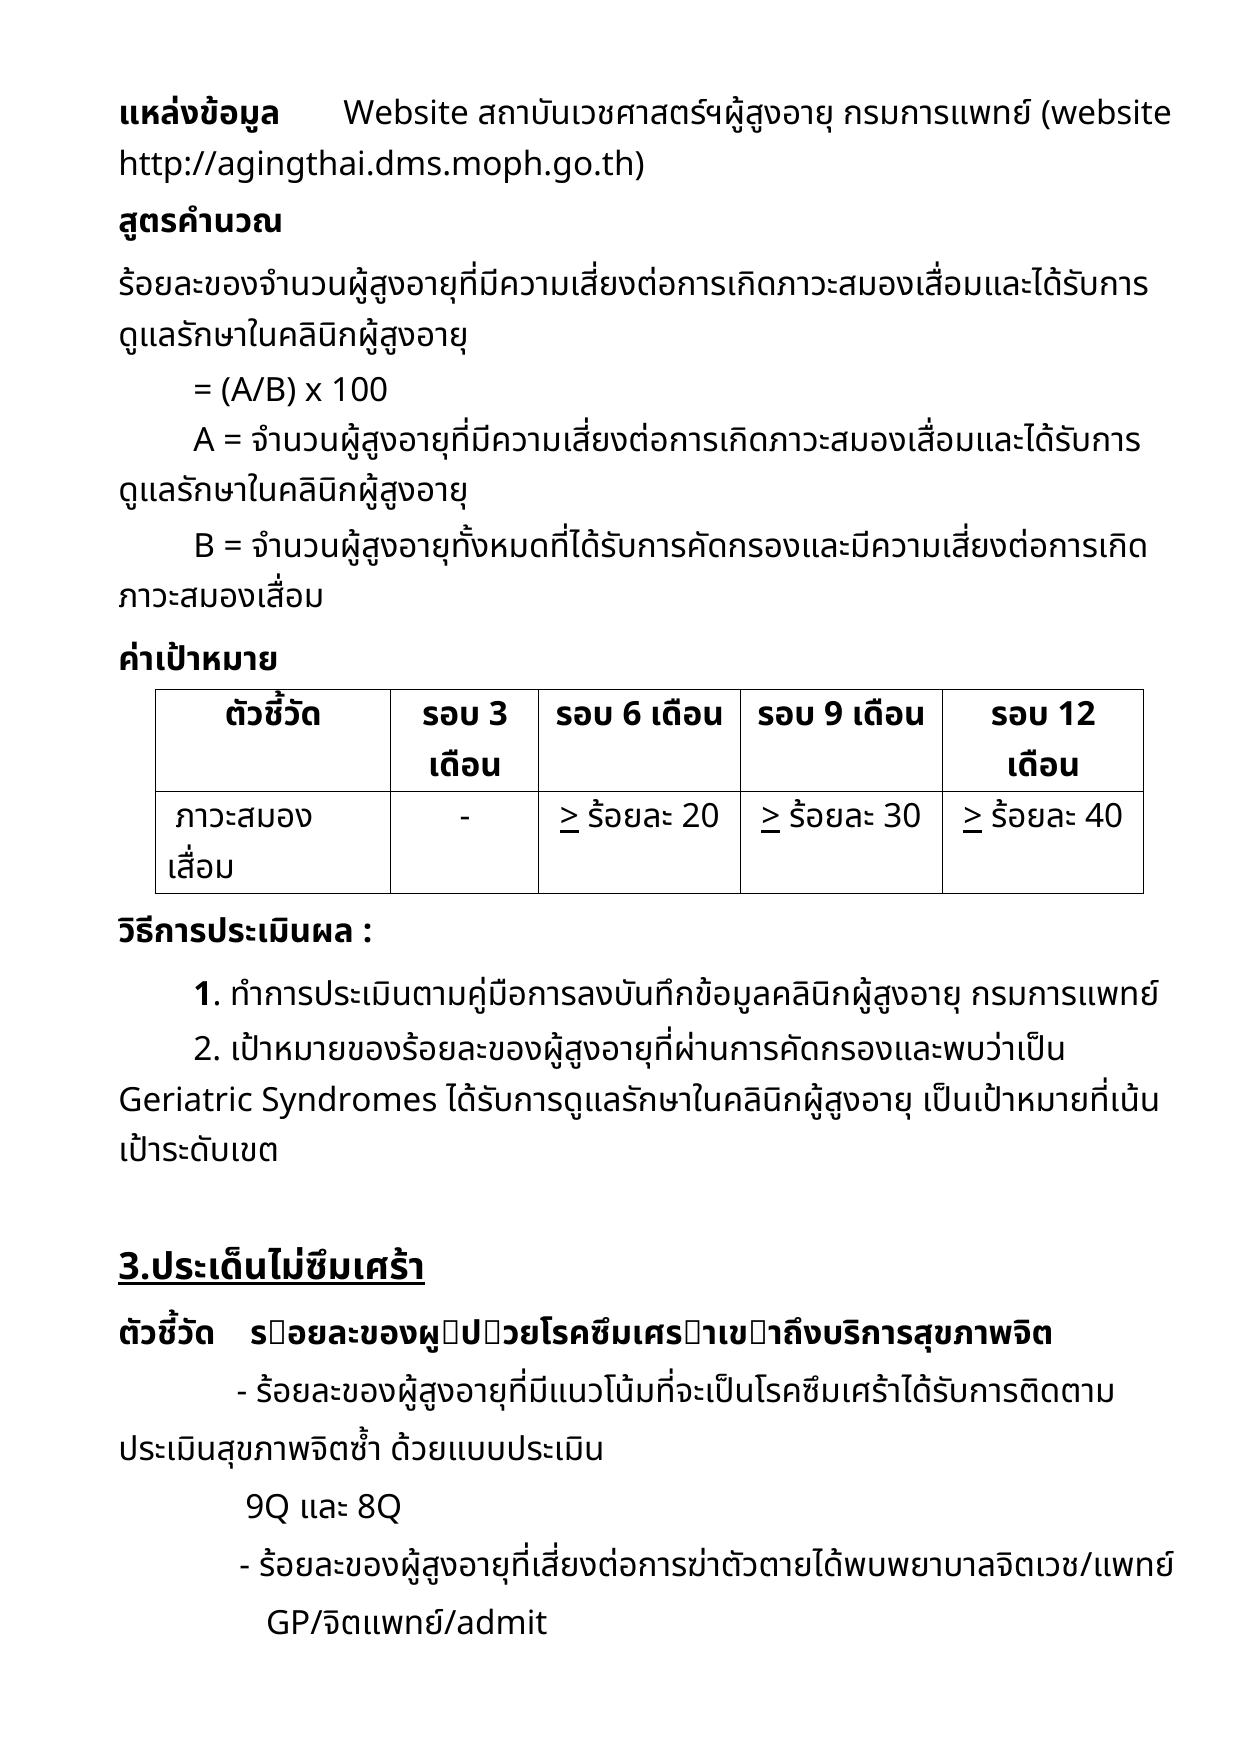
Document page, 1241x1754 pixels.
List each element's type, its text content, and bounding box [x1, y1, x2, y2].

table_cell > ร้อยละ 20 [539, 792, 740, 893]
table_header รอบ 12 เดือน [943, 690, 1143, 791]
text B = จำนวนผู้สูงอายุทั้งหมดที่ได้รับการคัดกรองและมีความเสี่ยงต่อการเกิดภาวะสมองเสื่อม [118, 521, 1181, 622]
table_header รอบ 6 เดือน [539, 690, 740, 791]
table_header รอบ 3 เดือน [391, 690, 538, 791]
text 1. ทำการประเมินตามคู่มือการลงบันทึกข้อมูลคลินิกผู้สูงอายุ กรมการแพทย์ [118, 970, 1181, 1020]
text 2. เป้าหมายของร้อยละของผู้สูงอายุที่ผ่านการคัดกรองและพบว่าเป็น Geriatric Syndromes ได้รับการดูแลรักษาในคลินิกผู้สูงอายุ เป็นเป้าหมายที่เน้นเป้าระดับเขต [118, 1025, 1181, 1177]
text - ร้อยละของผู้สูงอายุที่มีแนวโน้มที่จะเป็นโรคซึมเศร้าได้รับการติดตามประเมินสุขภาพจิตซ้ำ ด้วยแบบประเมิน [118, 1367, 1181, 1475]
table_header รอบ 9 เดือน [741, 690, 942, 791]
table_cell ภาวะสมองเสื่อม [156, 792, 390, 893]
text 9Q และ 8Q [118, 1483, 1181, 1533]
table_header ตัวชี้วัด [156, 690, 390, 791]
text A = จำนวนผู้สูงอายุที่มีความเสี่ยงต่อการเกิดภาวะสมองเสื่อมและได้รับการดูแลรักษาในคลินิกผู้สูงอายุ [118, 416, 1181, 517]
table_cell > ร้อยละ 40 [943, 792, 1143, 893]
text = (A/B) x 100 [118, 366, 1181, 411]
text วิธีการประเมินผล : [118, 698, 1181, 957]
text - ร้อยละของผู้สูงอายุที่เสี่ยงต่อการฆ่าตัวตายได้พบพยาบาลจิตเวช/แพทย์ GP/จิตแพทย์/admit [118, 1541, 1181, 1649]
text 3.ประเด็นไม่ซึมเศร้า [118, 1239, 1181, 1296]
text ค่าเป้าหมาย [118, 635, 1181, 685]
table_cell > ร้อยละ 30 [741, 792, 942, 893]
text สูตรคำนวณ [118, 197, 1181, 248]
table_cell - [391, 792, 538, 893]
text ตัวชี้วัด รอยละของผูปวยโรคซึมเศราเขาถึงบริการสุขภาพจิต [118, 1309, 1181, 1359]
text ร้อยละของจำนวนผู้สูงอายุที่มีความเสี่ยงต่อการเกิดภาวะสมองเสื่อมและได้รับการดูแลรักษาในคลินิกผู้สูงอายุ [118, 260, 1181, 361]
text แหล่งข้อมูล Website สถาบันเวชศาสตร์ฯผู้สูงอายุ กรมการแพทย์ (website http://agingthai.dms.moph.go.th) [118, 89, 1181, 185]
